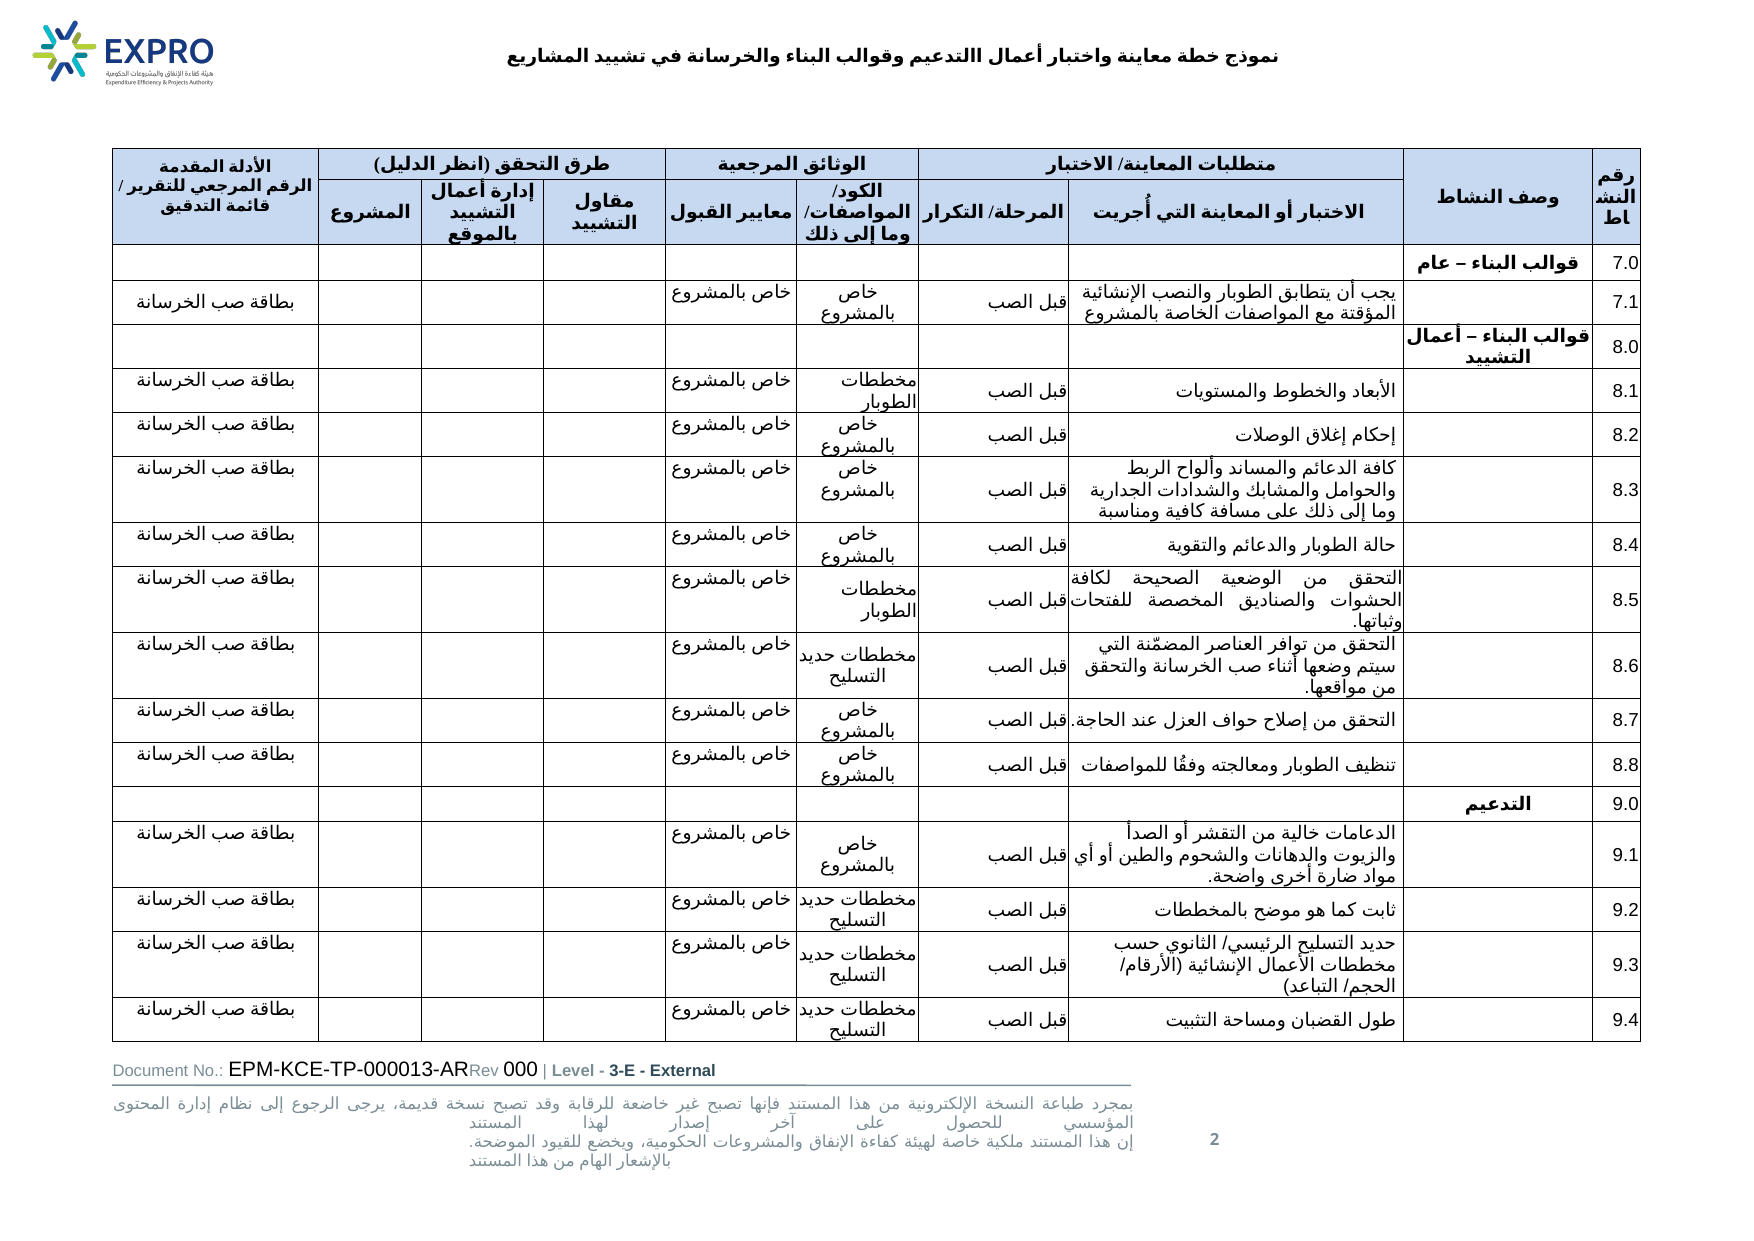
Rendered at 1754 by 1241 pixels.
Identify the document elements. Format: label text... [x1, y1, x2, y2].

table_cell خاص بالمشروع [666, 369, 796, 412]
table_cell [544, 998, 665, 1041]
table_cell المرحلة/ التكرار [919, 180, 1068, 244]
table_cell قبل الصب [919, 413, 1068, 456]
table_cell [422, 413, 543, 456]
table_cell 7.1 [1593, 281, 1640, 324]
table_cell [797, 245, 918, 279]
table_cell [422, 787, 543, 821]
table_cell 8.0 [1593, 325, 1640, 368]
table_cell بطاقة صب الخرسانة [113, 633, 318, 697]
table_cell خاص بالمشروع [797, 281, 918, 324]
table_cell 9.0 [1593, 787, 1640, 821]
table_cell إدارة أعمال التشييد بالموقع [422, 180, 543, 244]
table_cell [919, 245, 1068, 279]
table_cell [1069, 325, 1403, 368]
table_cell [544, 932, 665, 997]
table_cell [319, 743, 421, 786]
table_cell خاص بالمشروع [797, 413, 918, 456]
table_cell [1404, 743, 1592, 786]
table_cell قبل الصب [919, 998, 1068, 1041]
table_cell [797, 325, 918, 368]
table_cell 8.5 [1593, 567, 1640, 632]
table_cell [544, 457, 665, 522]
table_cell ثابت كما هو موضح بالمخططات [1069, 888, 1403, 931]
table_cell بطاقة صب الخرسانة [113, 699, 318, 742]
table_cell [544, 822, 665, 887]
table_cell بطاقة صب الخرسانة [113, 281, 318, 324]
table_header متطلبات المعاينة/ الاختبار [919, 149, 1403, 179]
table_cell خاص بالمشروع [797, 457, 918, 522]
table_cell خاص بالمشروع [666, 413, 796, 456]
table_cell خاص بالمشروع [666, 633, 796, 697]
table_cell قبل الصب [919, 743, 1068, 786]
table_cell خاص بالمشروع [666, 822, 796, 887]
table_cell بطاقة صب الخرسانة [113, 413, 318, 456]
table_cell بطاقة صب الخرسانة [113, 369, 318, 412]
table_cell [422, 369, 543, 412]
table_cell [544, 369, 665, 412]
table_cell [1404, 633, 1592, 697]
table_cell بطاقة صب الخرسانة [113, 998, 318, 1041]
table_cell [544, 743, 665, 786]
table_cell [319, 888, 421, 931]
table_cell قبل الصب [919, 822, 1068, 887]
table_cell الاختبار أو المعاينة التي أُجريت [1069, 180, 1403, 244]
table_cell الأبعاد والخطوط والمستويات [1069, 369, 1403, 412]
table_cell [319, 699, 421, 742]
table_cell [422, 699, 543, 742]
table_cell [422, 325, 543, 368]
table_cell مقاول التشييد [544, 180, 665, 244]
table_header رقم النشاط [1593, 149, 1640, 244]
table_header طرق التحقق (انظر الدليل) [319, 149, 665, 179]
table_cell [1404, 998, 1592, 1041]
table_cell قبل الصب [919, 699, 1068, 742]
table_cell 8.3 [1593, 457, 1640, 522]
table_cell بطاقة صب الخرسانة [113, 523, 318, 566]
table_cell مخططات حديد التسليح [797, 932, 918, 997]
table_cell 7.0 [1593, 245, 1640, 279]
table_cell خاص بالمشروع [666, 457, 796, 522]
table_header وصف النشاط [1404, 149, 1592, 244]
table_cell [1404, 523, 1592, 566]
table_cell [544, 567, 665, 632]
table_cell [666, 325, 796, 368]
table_cell [422, 633, 543, 697]
table_cell إحكام إغلاق الوصلات [1069, 413, 1403, 456]
table_cell [113, 245, 318, 279]
table_cell [422, 523, 543, 566]
table_cell [319, 245, 421, 279]
table_cell قبل الصب [919, 369, 1068, 412]
table_cell 9.4 [1593, 998, 1640, 1041]
table_cell قبل الصب [919, 281, 1068, 324]
table_cell بطاقة صب الخرسانة [113, 567, 318, 632]
table_cell 8.2 [1593, 413, 1640, 456]
table_cell [319, 787, 421, 821]
table_cell [422, 457, 543, 522]
table_cell قوالب البناء – أعمال التشييد [1404, 325, 1592, 368]
table_cell خاص بالمشروع [797, 523, 918, 566]
table_cell 9.3 [1593, 932, 1640, 997]
table_cell حديد التسليح الرئيسي/ الثانوي حسب مخططات الأعمال الإنشائية (الأرقام/ الحجم/ التباعد) [1069, 932, 1403, 997]
table_cell [319, 822, 421, 887]
table_cell طول القضبان ومساحة التثبيت [1069, 998, 1403, 1041]
table_cell [1069, 245, 1403, 279]
table_cell الكود/ المواصفات/ وما إلى ذلك [797, 180, 918, 244]
table_cell [1404, 567, 1592, 632]
table_cell [319, 369, 421, 412]
table_cell [1404, 369, 1592, 412]
table_cell [422, 743, 543, 786]
table_cell [797, 787, 918, 821]
table_cell [1404, 281, 1592, 324]
table_cell قبل الصب [919, 888, 1068, 931]
table_cell التحقق من إصلاح حواف العزل عند الحاجة. [1069, 699, 1403, 742]
table_cell [113, 787, 318, 821]
table_cell [544, 787, 665, 821]
table_cell خاص بالمشروع [666, 523, 796, 566]
table_cell [319, 281, 421, 324]
table_cell [319, 567, 421, 632]
table_cell خاص بالمشروع [666, 699, 796, 742]
table_cell التدعيم [1404, 787, 1592, 821]
table_cell [544, 245, 665, 279]
table_cell [1404, 888, 1592, 931]
table_cell [319, 633, 421, 697]
table_cell خاص بالمشروع [797, 699, 918, 742]
table_cell بطاقة صب الخرسانة [113, 822, 318, 887]
table_cell [919, 787, 1068, 821]
table_cell [1404, 457, 1592, 522]
table_cell [319, 325, 421, 368]
table_cell [1404, 413, 1592, 456]
table_cell خاص بالمشروع [797, 743, 918, 786]
table_cell خاص بالمشروع [797, 822, 918, 887]
table_cell قبل الصب [919, 932, 1068, 997]
table_cell التحقق من توافر العناصر المضمّنة التي سيتم وضعها أثناء صب الخرسانة والتحقق من مواقعها. [1069, 633, 1403, 697]
table_cell خاص بالمشروع [666, 743, 796, 786]
table_cell خاص بالمشروع [666, 888, 796, 931]
table_cell خاص بالمشروع [666, 932, 796, 997]
table_cell [319, 413, 421, 456]
table_cell بطاقة صب الخرسانة [113, 888, 318, 931]
table_cell بطاقة صب الخرسانة [113, 743, 318, 786]
table_cell قبل الصب [919, 523, 1068, 566]
table_cell [1404, 932, 1592, 997]
table_cell مخططات حديد التسليح [797, 888, 918, 931]
table_cell مخططات الطوبار [797, 567, 918, 632]
table_cell [666, 245, 796, 279]
table_cell [544, 413, 665, 456]
table_header الوثائق المرجعية [666, 149, 918, 179]
table_cell بطاقة صب الخرسانة [113, 932, 318, 997]
table_cell 8.7 [1593, 699, 1640, 742]
table_cell [919, 325, 1068, 368]
table_cell [1404, 699, 1592, 742]
table_cell [422, 822, 543, 887]
table_cell قبل الصب [919, 633, 1068, 697]
table_cell [319, 523, 421, 566]
table_cell 8.1 [1593, 369, 1640, 412]
table_cell [544, 699, 665, 742]
table_cell 9.1 [1593, 822, 1640, 887]
table_cell معايير القبول [666, 180, 796, 244]
table_cell قبل الصب [919, 567, 1068, 632]
table_cell الدعامات خالية من التقشر أو الصدأ والزيوت والدهانات والشحوم والطين أو أي مواد ضارة أخرى واضحة. [1069, 822, 1403, 887]
table_cell المشروع [319, 180, 421, 244]
table_cell [544, 281, 665, 324]
table_cell خاص بالمشروع [666, 567, 796, 632]
table_cell حالة الطوبار والدعائم والتقوية [1069, 523, 1403, 566]
table_cell خاص بالمشروع [666, 281, 796, 324]
table_cell [1404, 822, 1592, 887]
table_cell قبل الصب [919, 457, 1068, 522]
table_header الأدلة المقدمة الرقم المرجعي للتقرير / قائمة التدقيق [113, 149, 318, 244]
table_cell 8.4 [1593, 523, 1640, 566]
table_cell مخططات حديد التسليح [797, 998, 918, 1041]
table_cell [422, 245, 543, 279]
table_cell [422, 281, 543, 324]
table_cell بطاقة صب الخرسانة [113, 457, 318, 522]
table_cell [422, 932, 543, 997]
table_cell [544, 633, 665, 697]
table_cell [319, 457, 421, 522]
table_cell التحقق من الوضعية الصحيحة لكافة الحشوات والصناديق المخصصة للفتحات وثباتها. [1069, 567, 1403, 632]
table_cell [422, 567, 543, 632]
table_cell [544, 888, 665, 931]
table_cell [544, 523, 665, 566]
table_cell [544, 325, 665, 368]
table_cell مخططات الطوبار [797, 369, 918, 412]
table_cell تنظيف الطوبار ومعالجته وفقُا للمواصفات [1069, 743, 1403, 786]
table_cell [1069, 787, 1403, 821]
table_cell مخططات حديد التسليح [797, 633, 918, 697]
table_cell كافة الدعائم والمساند وألواح الربط والحوامل والمشابك والشدادات الجدارية وما إلى ذلك على مسافة كافية ومناسبة [1069, 457, 1403, 522]
table_cell قوالب البناء – عام [1404, 245, 1592, 279]
table_cell [319, 932, 421, 997]
table_cell [666, 787, 796, 821]
table_cell [319, 998, 421, 1041]
table_cell 9.2 [1593, 888, 1640, 931]
table_cell 8.8 [1593, 743, 1640, 786]
table_cell خاص بالمشروع [666, 998, 796, 1041]
table_cell [422, 998, 543, 1041]
table_cell 8.6 [1593, 633, 1640, 697]
table_cell يجب أن يتطابق الطوبار والنصب الإنشائية المؤقتة مع المواصفات الخاصة بالمشروع [1069, 281, 1403, 324]
table_cell [113, 325, 318, 368]
table_cell [422, 888, 543, 931]
